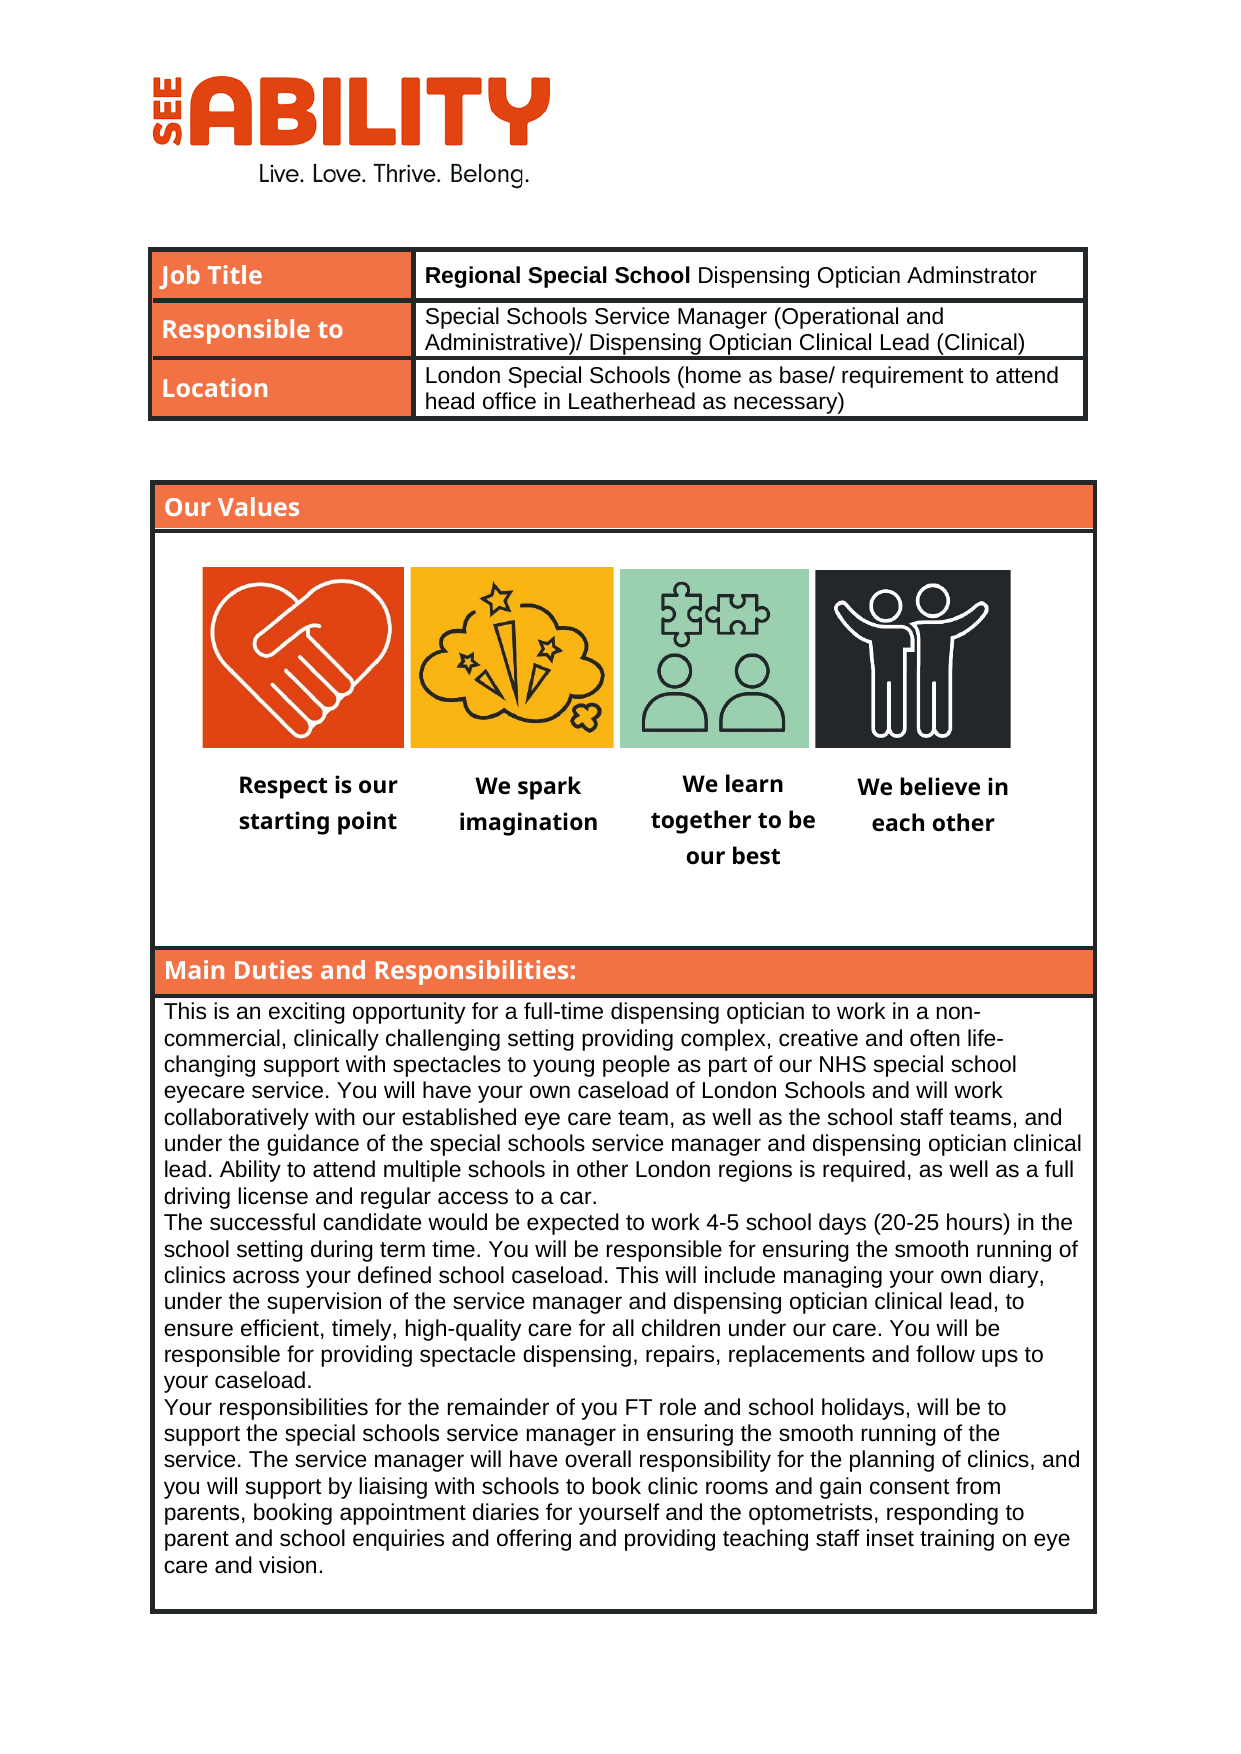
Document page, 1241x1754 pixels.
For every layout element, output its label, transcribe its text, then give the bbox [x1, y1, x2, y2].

picture [815, 570, 1011, 748]
table_header Our Values [155, 485, 1093, 528]
table_cell Main Duties and Responsibilities: [155, 950, 1093, 994]
picture [150, 73, 552, 191]
table_cell Location [152, 357, 411, 416]
table_header Regional Special School Dispensing Optician Adminstrator [416, 252, 1083, 298]
table_cell London Special Schools (home as base/ requirement to attend head office in Leatherhead as necessary) [416, 360, 1083, 416]
table_cell Special Schools Service Manager (Operational and Administrative)/ Dispensing Optician Clinical Lead (Clinical) [944, 303, 1083, 356]
table_cell This is an exciting opportunity for a full-time dispensing optician to work in a non-commercial, clinically challenging setting providing complex, creative and often life-changing support with spectacles to young people as part of our NHS special school eyecare service. You will have your own caseload of London Schools and will work collaboratively with our established eye care team, as well as the school staff teams, and under the guidance of the special schools service manager and dispensing optician clinical lead. Ability to attend multiple schools in other London regions is required, as well as a full driving license and regular access to a car. The successful candidate would be expected to work 4-5 school days (20-25 hours) in the school setting during term time. You will be responsible for ensuring the smooth running of clinics across your defined school caseload. This will include managing your own diary, under the supervision of the service manager and dispensing optician clinical lead, to ensure efficient, timely, high-quality care for all children under our care. You will be responsible for providing spectacle dispensing, repairs, replacements and follow ups to your caseload. Your responsibilities for the remainder of you FT role and school holidays, will be to support the special schools service manager in ensuring the smooth running of the service. The service manager will have overall responsibility for the planning of clinics, and you will support by liaising with schools to book clinic rooms and gain consent from parents, booking appointment diaries for yourself and the optometrists, responding to parent and school enquiries and offering and providing teaching staff inset training on eye care and vision. [155, 998, 1093, 1609]
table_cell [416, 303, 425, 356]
picture [410, 567, 614, 748]
table_cell Responsible to [152, 299, 411, 356]
table_header Job Title [152, 252, 411, 298]
picture [620, 569, 809, 748]
picture [202, 567, 404, 748]
table_cell [155, 533, 1093, 946]
